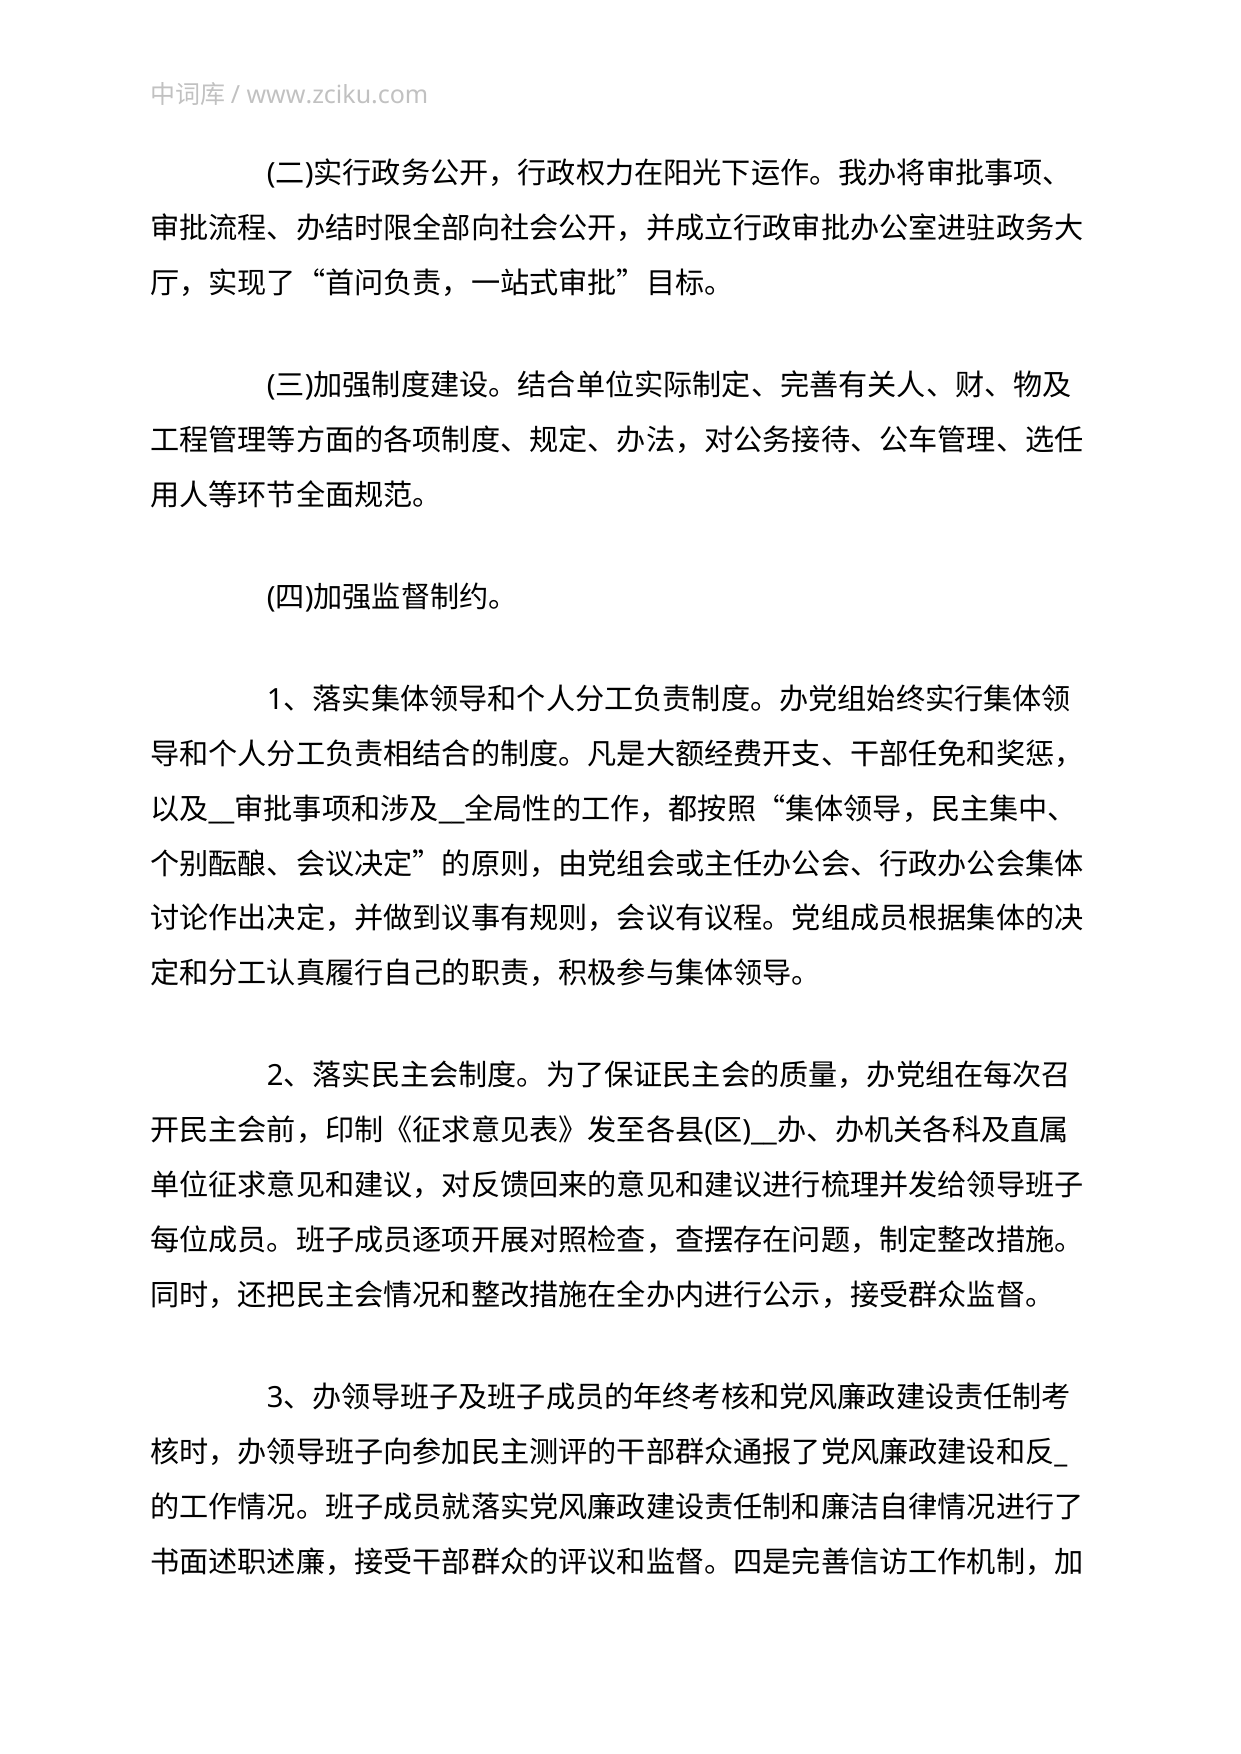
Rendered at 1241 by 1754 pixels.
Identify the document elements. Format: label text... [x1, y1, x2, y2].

text 2、落实民主会制度。为了保证民主会的质量，办党组在每次召开民主会前，印制《征求意见表》发至各县(区)__办、办机关各科及直属单位征求意见和建议，对反馈回来的意见和建议进行梳理并发给领导班子每位成员。班子成员逐项开展对照检查，查摆存在问题，制定整改措施。同时，还把民主会情况和整改措施在全办内进行公示，接受群众监督。 [150, 1052, 1090, 1314]
text 1、落实集体领导和个人分工负责制度。办党组始终实行集体领导和个人分工负责相结合的制度。凡是大额经费开支、干部任免和奖惩，以及__审批事项和涉及__全局性的工作，都按照“集体领导，民主集中、个别酝酿、会议决定”的原则，由党组会或主任办公会、行政办公会集体讨论作出决定，并做到议事有规则，会议有议程。党组成员根据集体的决定和分工认真履行自己的职责，积极参与集体领导。 [150, 675, 1090, 992]
text (三)加强制度建设。结合单位实际制定、完善有关人、财、物及工程管理等方面的各项制度、规定、办法，对公务接待、公车管理、选任用人等环节全面规范。 [150, 362, 1090, 514]
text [150, 1373, 1090, 1581]
text (二)实行政务公开，行政权力在阳光下运作。我办将审批事项、审批流程、办结时限全部向社会公开，并成立行政审批办公室进驻政务大厅，实现了“首问负责，一站式审批”目标。 [150, 150, 1090, 302]
text (四)加强监督制约。 [150, 573, 1090, 616]
